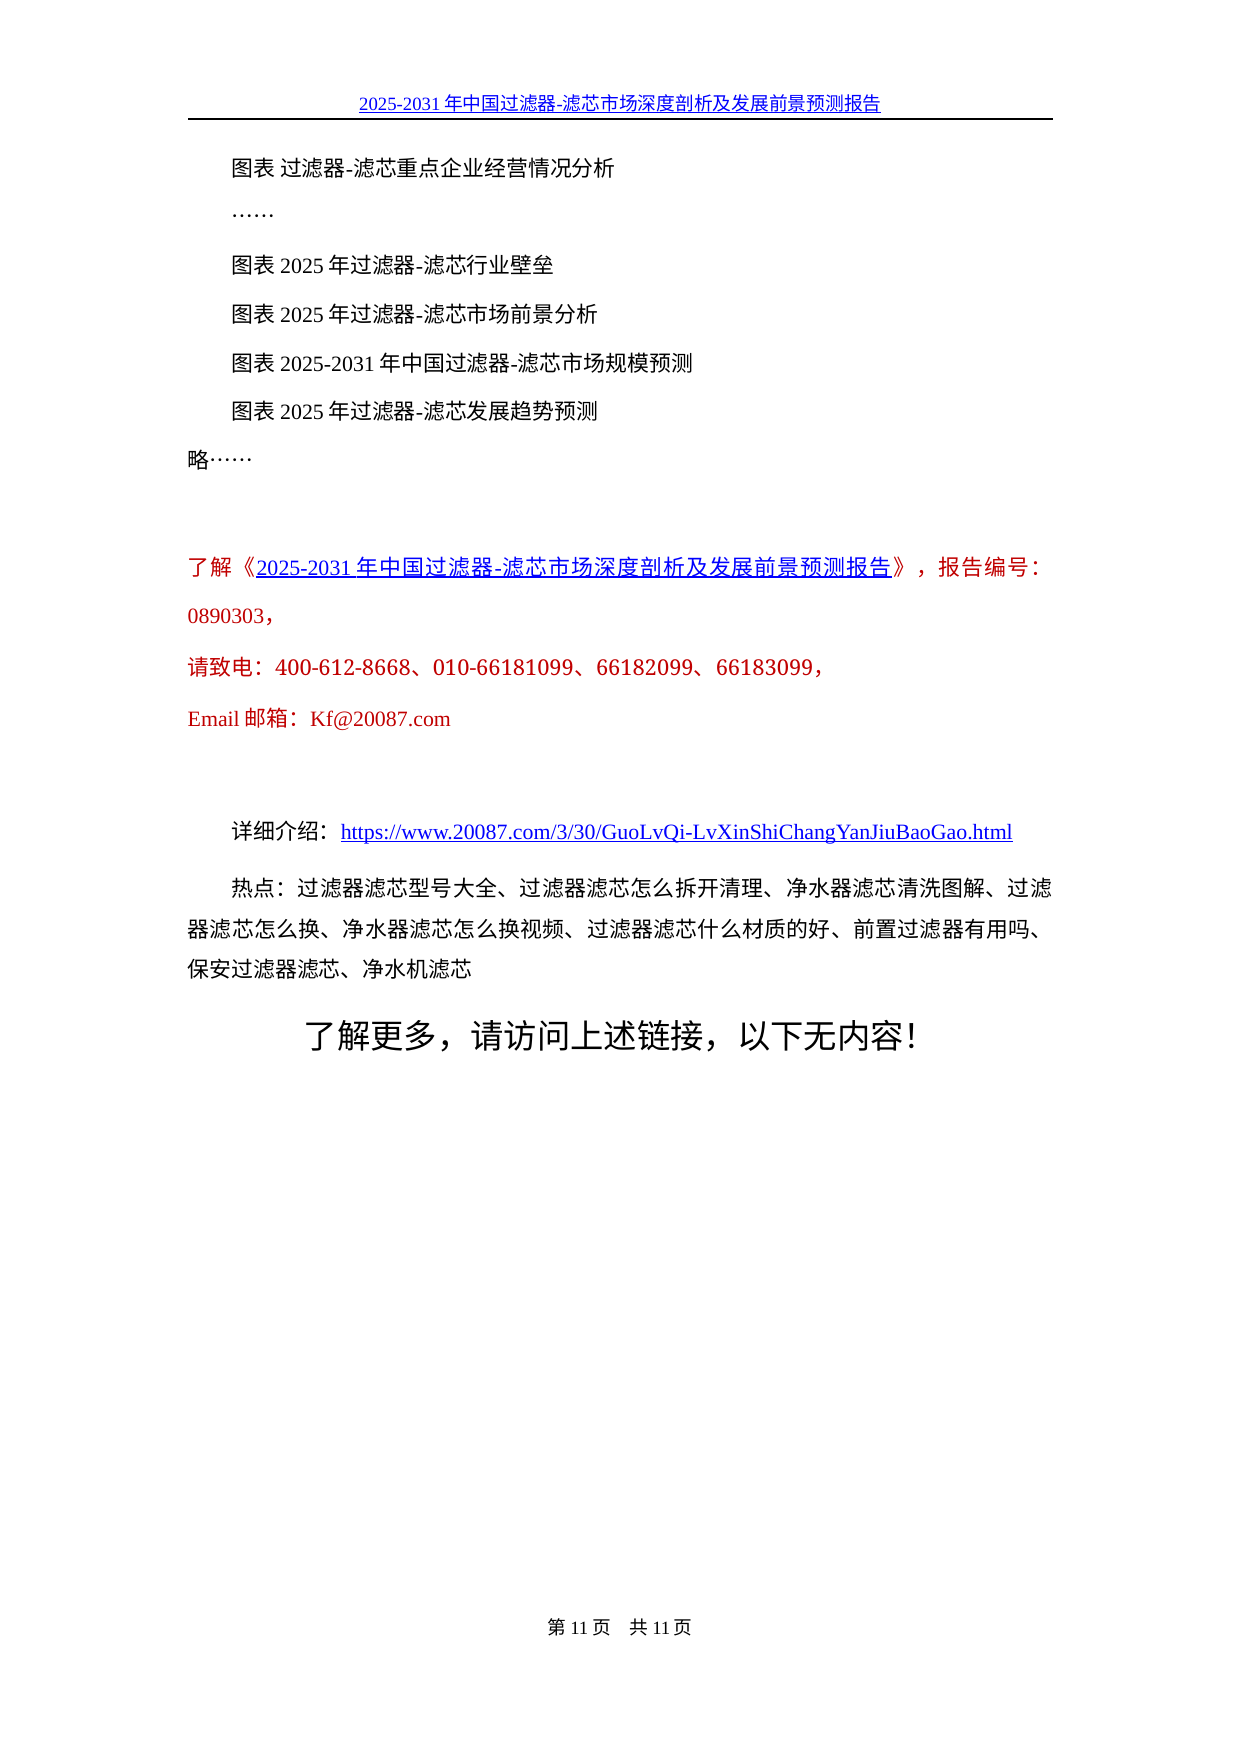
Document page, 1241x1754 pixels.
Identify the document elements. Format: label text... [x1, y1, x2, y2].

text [187, 150, 1053, 475]
title 了解更多，请访问上述链接，以下无内容！ [187, 1002, 1053, 1067]
text 热点：过滤器滤芯型号大全、过滤器滤芯怎么拆开清理、净水器滤芯清洗图解、过滤器滤芯怎么换、净水器滤芯怎么换视频、过滤器滤芯什么材质的好、前置过滤器有用吗、保安过滤器滤芯、净水机滤芯 [187, 871, 1053, 984]
text Email邮箱：Kf@20087.com [187, 701, 1053, 733]
text 了解《2025-2031年中国过滤器-滤芯市场深度剖析及发展前景预测报告》，报告编号：0890303， [187, 549, 1053, 630]
text 详细介绍：https://www.20087.com/3/30/GuoLvQi-LvXinShiChangYanJiuBaoGao.html [187, 814, 1053, 846]
text 请致电：400-612-8668、010-66181099、66182099、66183099， [187, 649, 1053, 682]
